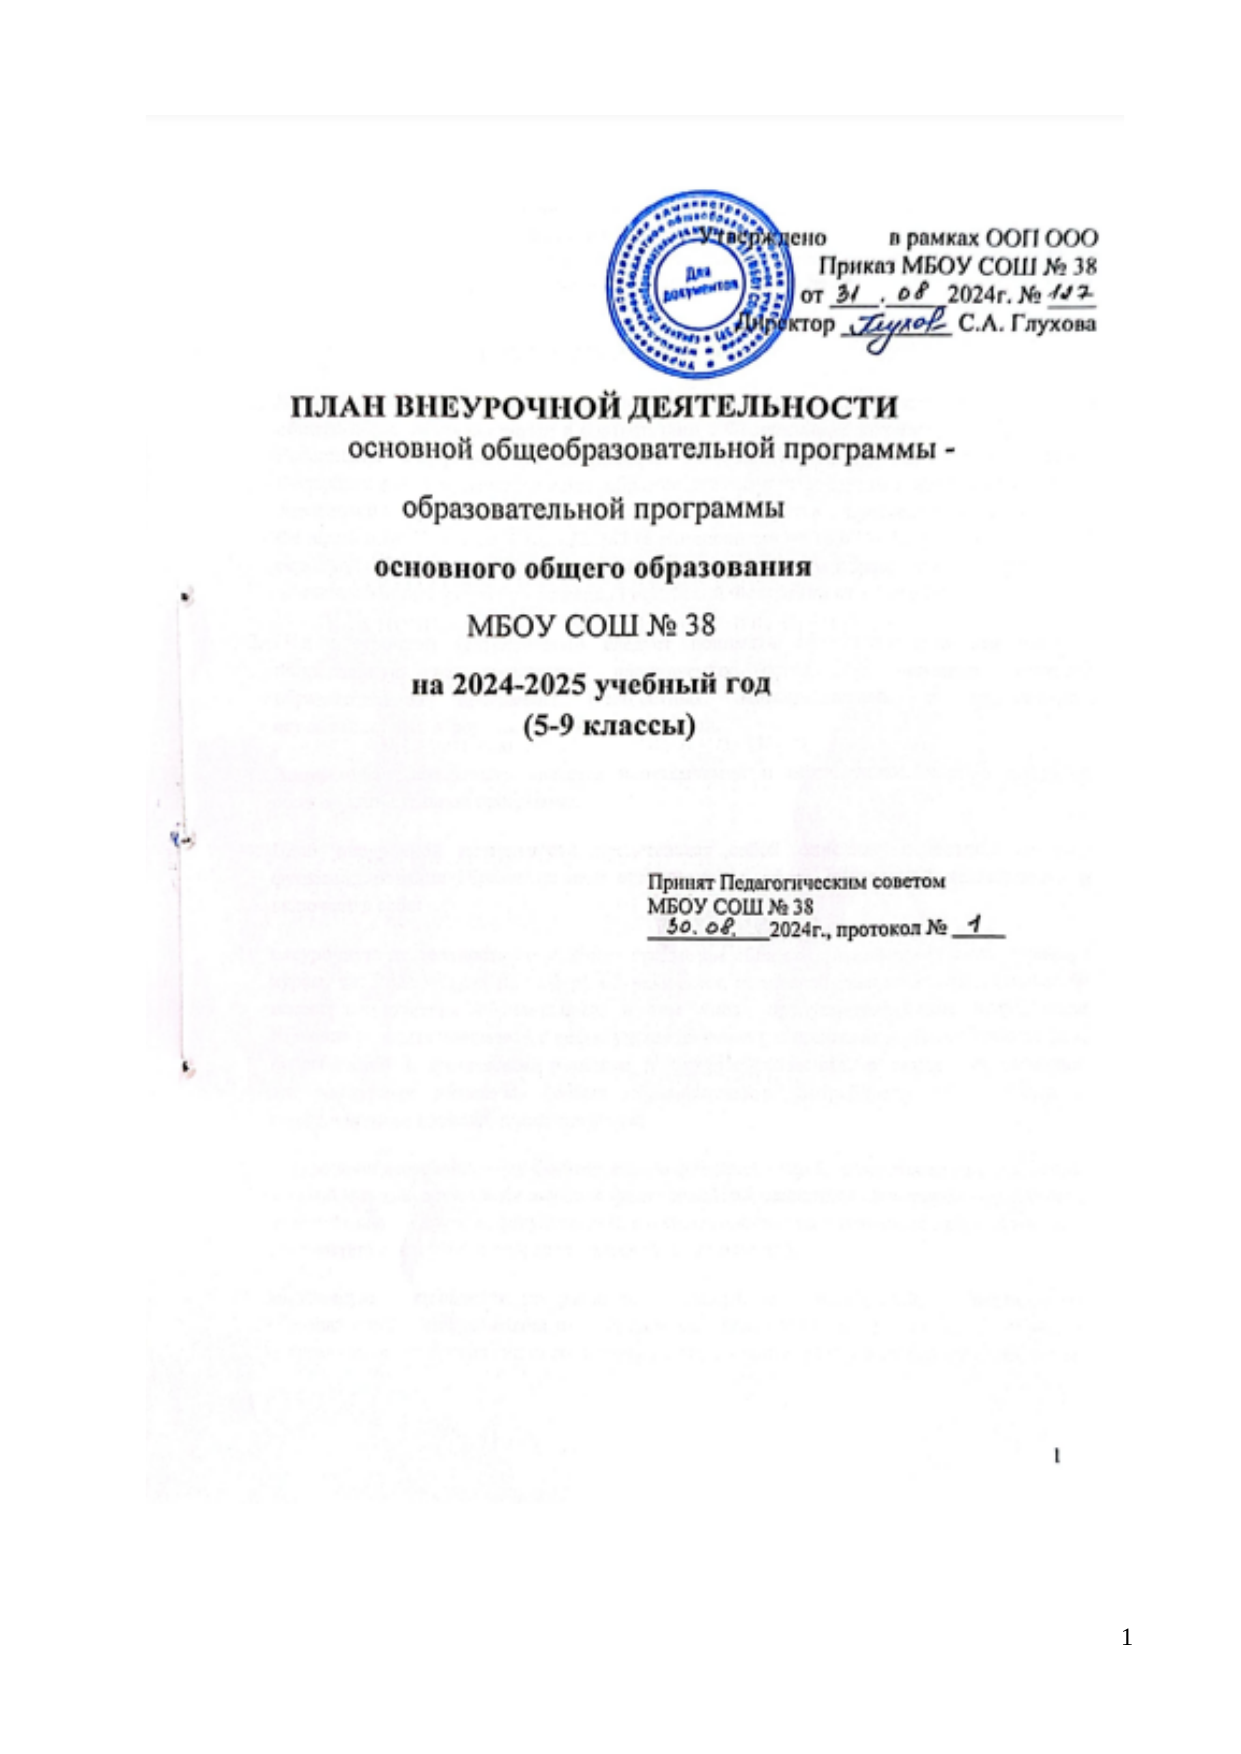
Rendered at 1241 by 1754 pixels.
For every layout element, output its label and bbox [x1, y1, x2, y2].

picture [145, 115, 1125, 1504]
